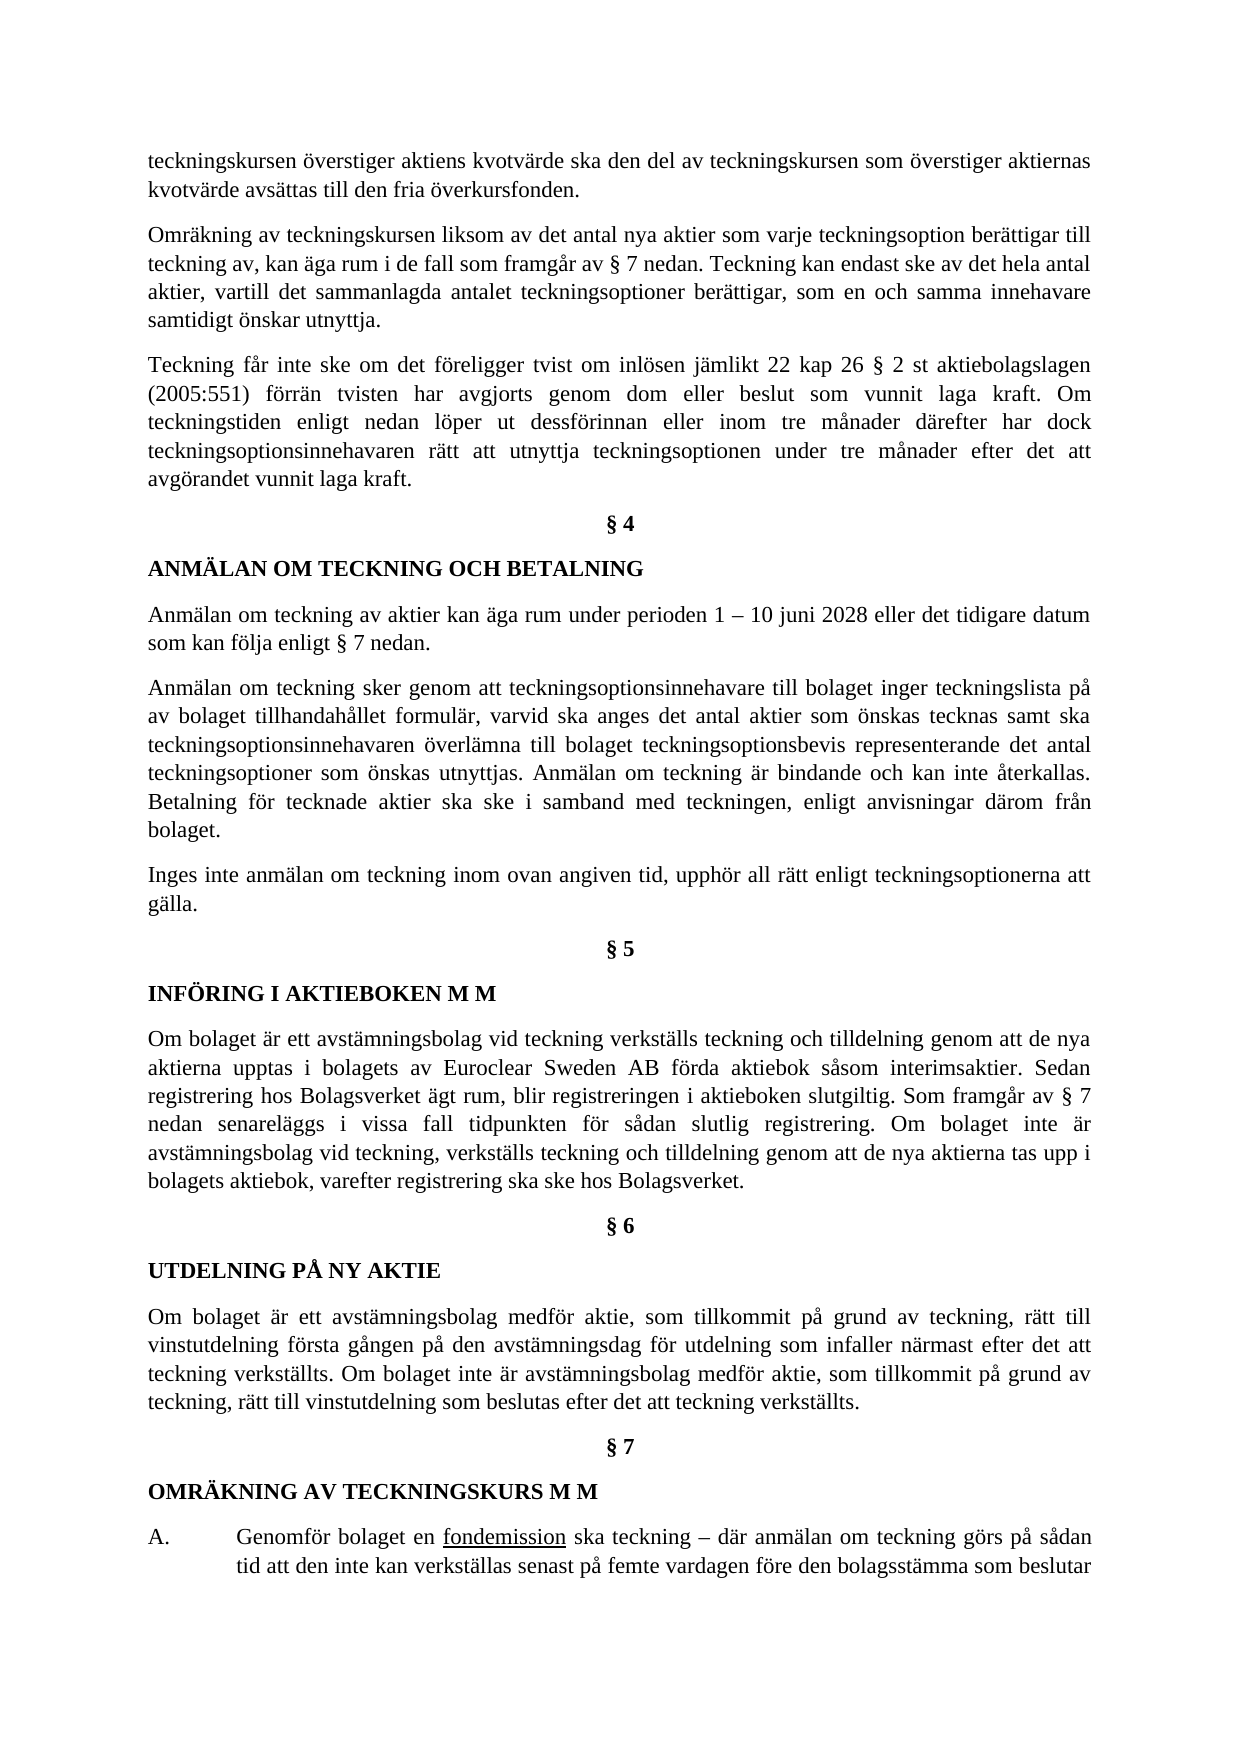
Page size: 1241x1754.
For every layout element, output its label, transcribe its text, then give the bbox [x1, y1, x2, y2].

text Anmälan om teckning sker genom att teckningsoptionsinnehavare till bolaget inger teckningslista på av bolaget tillhandahållet formulär, varvid ska anges det antal aktier som önskas tecknas samt ska teckningsoptionsinnehavaren överlämna till bolaget teckningsoptionsbevis representerande det antal teckningsoptioner som önskas utnyttjas. Anmälan om teckning är bindande och kan inte återkallas. Betalning för tecknade aktier ska ske i samband med teckningen, enligt anvisningar därom från bolaget. [148, 674, 1093, 843]
text § 7 [148, 1433, 1093, 1459]
text Inges inte anmälan om teckning inom ovan angiven tid, upphör all rätt enligt teckningsoptionerna att gälla. [148, 861, 1093, 916]
text § 4 [148, 510, 1093, 537]
text ANMÄLAN OM TECKNING OCH BETALNING [148, 556, 1093, 582]
text Om bolaget är ett avstämningsbolag vid teckning verkställs teckning och tilldelning genom att de nya aktierna upptas i bolagets av Euroclear Sweden AB förda aktiebok såsom interimsaktier. Sedan registrering hos Bolagsverket ägt rum, blir registreringen i aktieboken slutgiltig. Som framgår av § 7 nedan senareläggs i vissa fall tidpunkten för sådan slutlig registrering. Om bolaget inte är avstämningsbolag vid teckning, verkställs teckning och tilldelning genom att de nya aktierna tas upp i bolagets aktiebok, varefter registrering ska ske hos Bolagsverket. [148, 1025, 1093, 1194]
text UTDELNING PÅ NY AKTIE [148, 1258, 1093, 1284]
text Om bolaget är ett avstämningsbolag medför aktie, som tillkommit på grund av teckning, rätt till vinstutdelning första gången på den avstämningsdag för utdelning som infaller närmast efter det att teckning verkställts. Om bolaget inte är avstämningsbolag medför aktie, som tillkommit på grund av teckning, rätt till vinstutdelning som beslutas efter det att teckning verkställts. [148, 1303, 1093, 1414]
text § 6 [148, 1212, 1093, 1239]
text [148, 1523, 1093, 1578]
text INFÖRING I AKTIEBOKEN M M [148, 980, 1093, 1006]
text § 5 [148, 935, 1093, 961]
text OMRÄKNING AV TECKNINGSKURS M M [148, 1478, 1093, 1504]
text Anmälan om teckning av aktier kan äga rum under perioden 1 – 10 juni 2028 eller det tidigare datum som kan följa enligt § 7 nedan. [148, 601, 1093, 655]
text Omräkning av teckningskursen liksom av det antal nya aktier som varje teckningsoption berättigar till teckning av, kan äga rum i de fall som framgår av § 7 nedan. Teckning kan endast ske av det hela antal aktier, vartill det sammanlagda antalet teckningsoptioner berättigar, som en och samma innehavare samtidigt önskar utnyttja. [148, 221, 1093, 333]
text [148, 148, 1093, 202]
text Teckning får inte ske om det föreligger tvist om inlösen jämlikt 22 kap 26 § 2 st aktiebolagslagen (2005:551) förrän tvisten har avgjorts genom dom eller beslut som vunnit laga kraft. Om teckningstiden enligt nedan löper ut dessförinnan eller inom tre månader därefter har dock teckningsoptionsinnehavaren rätt att utnyttja teckningsoptionen under tre månader efter det att avgörandet vunnit laga kraft. [148, 352, 1093, 492]
